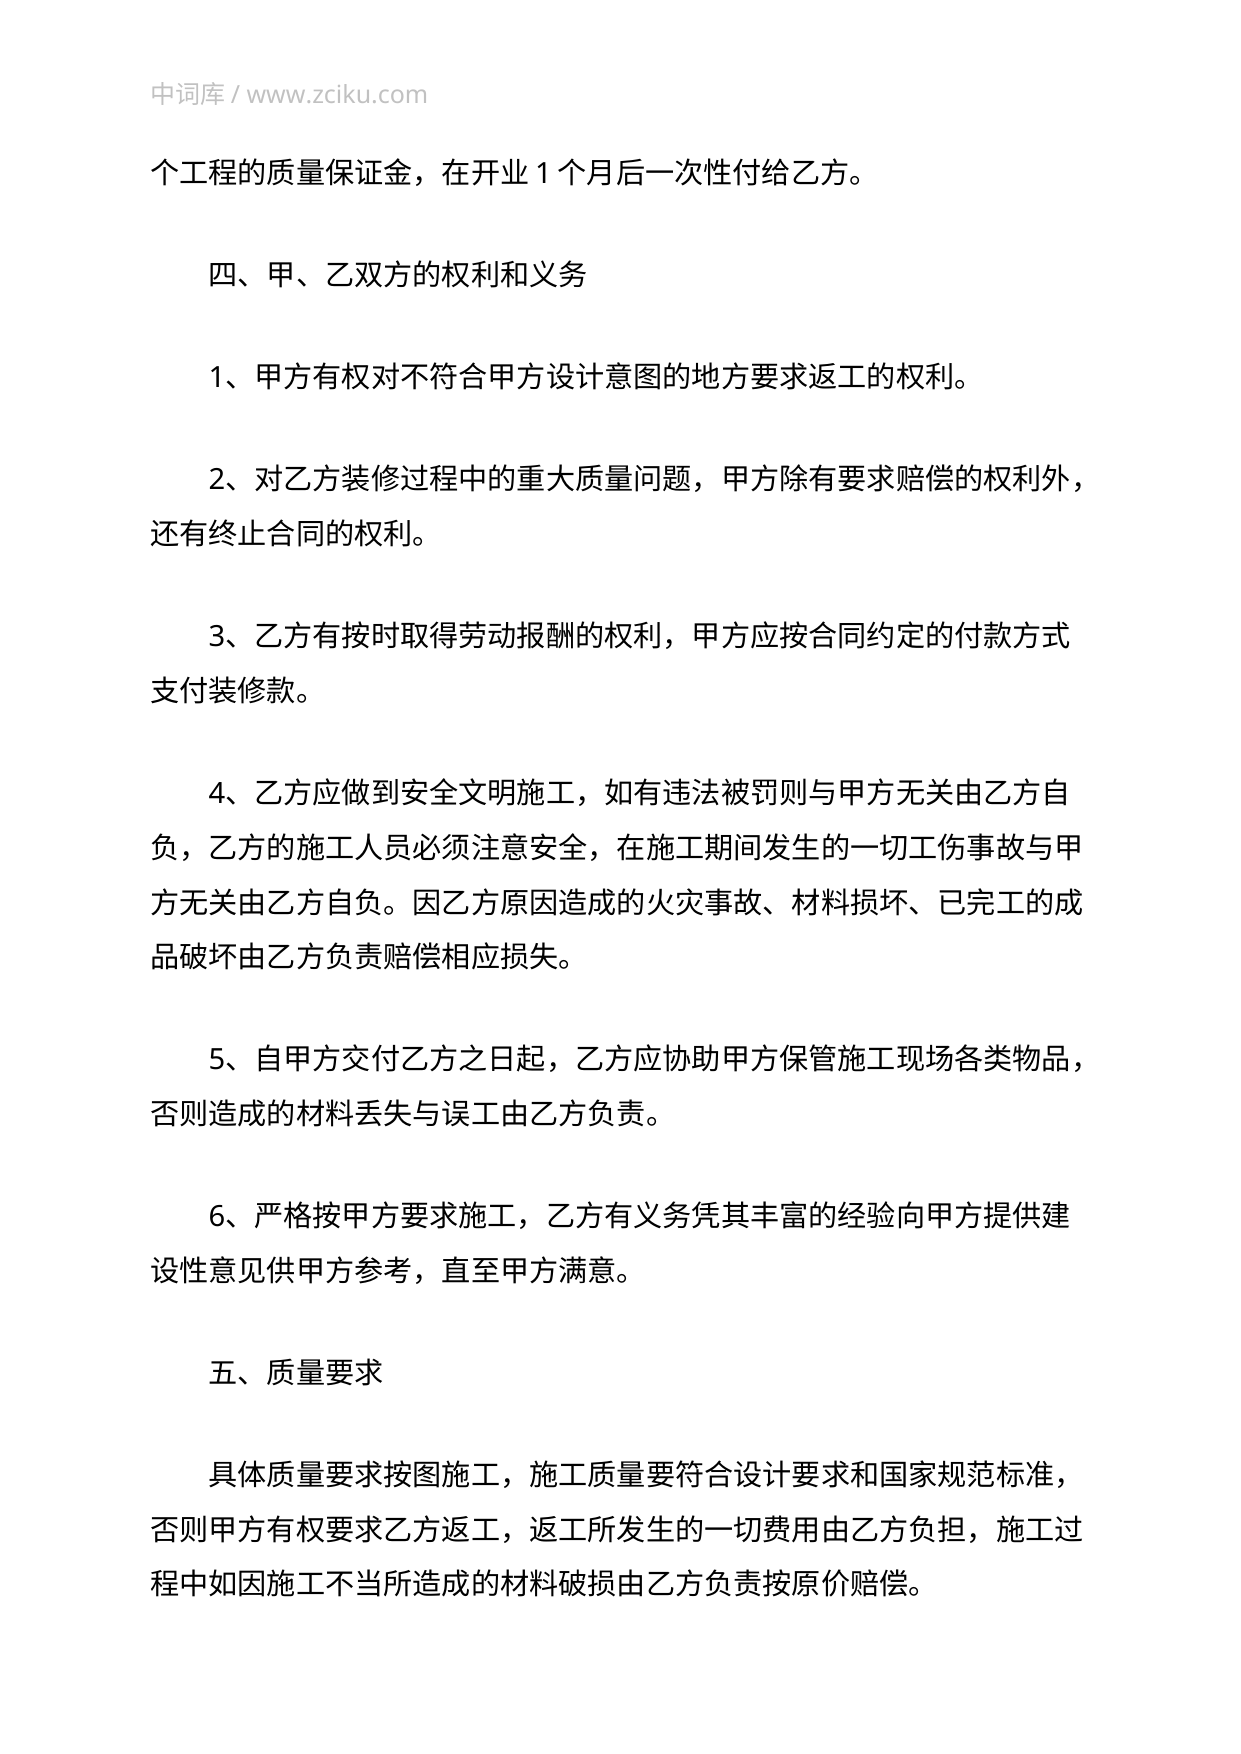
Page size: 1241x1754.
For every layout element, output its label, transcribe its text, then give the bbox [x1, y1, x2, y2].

text 5、自甲方交付乙方之日起，乙方应协助甲方保管施工现场各类物品，否则造成的材料丢失与误工由乙方负责。 [150, 1036, 1090, 1133]
text 五、质量要求 [150, 1349, 1090, 1392]
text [150, 150, 1090, 192]
text 1、甲方有权对不符合甲方设计意图的地方要求返工的权利。 [150, 354, 1090, 396]
text 3、乙方有按时取得劳动报酬的权利，甲方应按合同约定的付款方式支付装修款。 [150, 612, 1090, 710]
text 具体质量要求按图施工，施工质量要符合设计要求和国家规范标准，否则甲方有权要求乙方返工，返工所发生的一切费用由乙方负担，施工过程中如因施工不当所造成的材料破损由乙方负责按原价赔偿。 [150, 1451, 1090, 1603]
text 4、乙方应做到安全文明施工，如有违法被罚则与甲方无关由乙方自负，乙方的施工人员必须注意安全，在施工期间发生的一切工伤事故与甲方无关由乙方自负。因乙方原因造成的火灾事故、材料损坏、已完工的成品破坏由乙方负责赔偿相应损失。 [150, 769, 1090, 976]
text 四、甲、乙双方的权利和义务 [150, 252, 1090, 294]
text 6、严格按甲方要求施工，乙方有义务凭其丰富的经验向甲方提供建设性意见供甲方参考，直至甲方满意。 [150, 1193, 1090, 1290]
text 2、对乙方装修过程中的重大质量问题，甲方除有要求赔偿的权利外，还有终止合同的权利。 [150, 456, 1090, 553]
